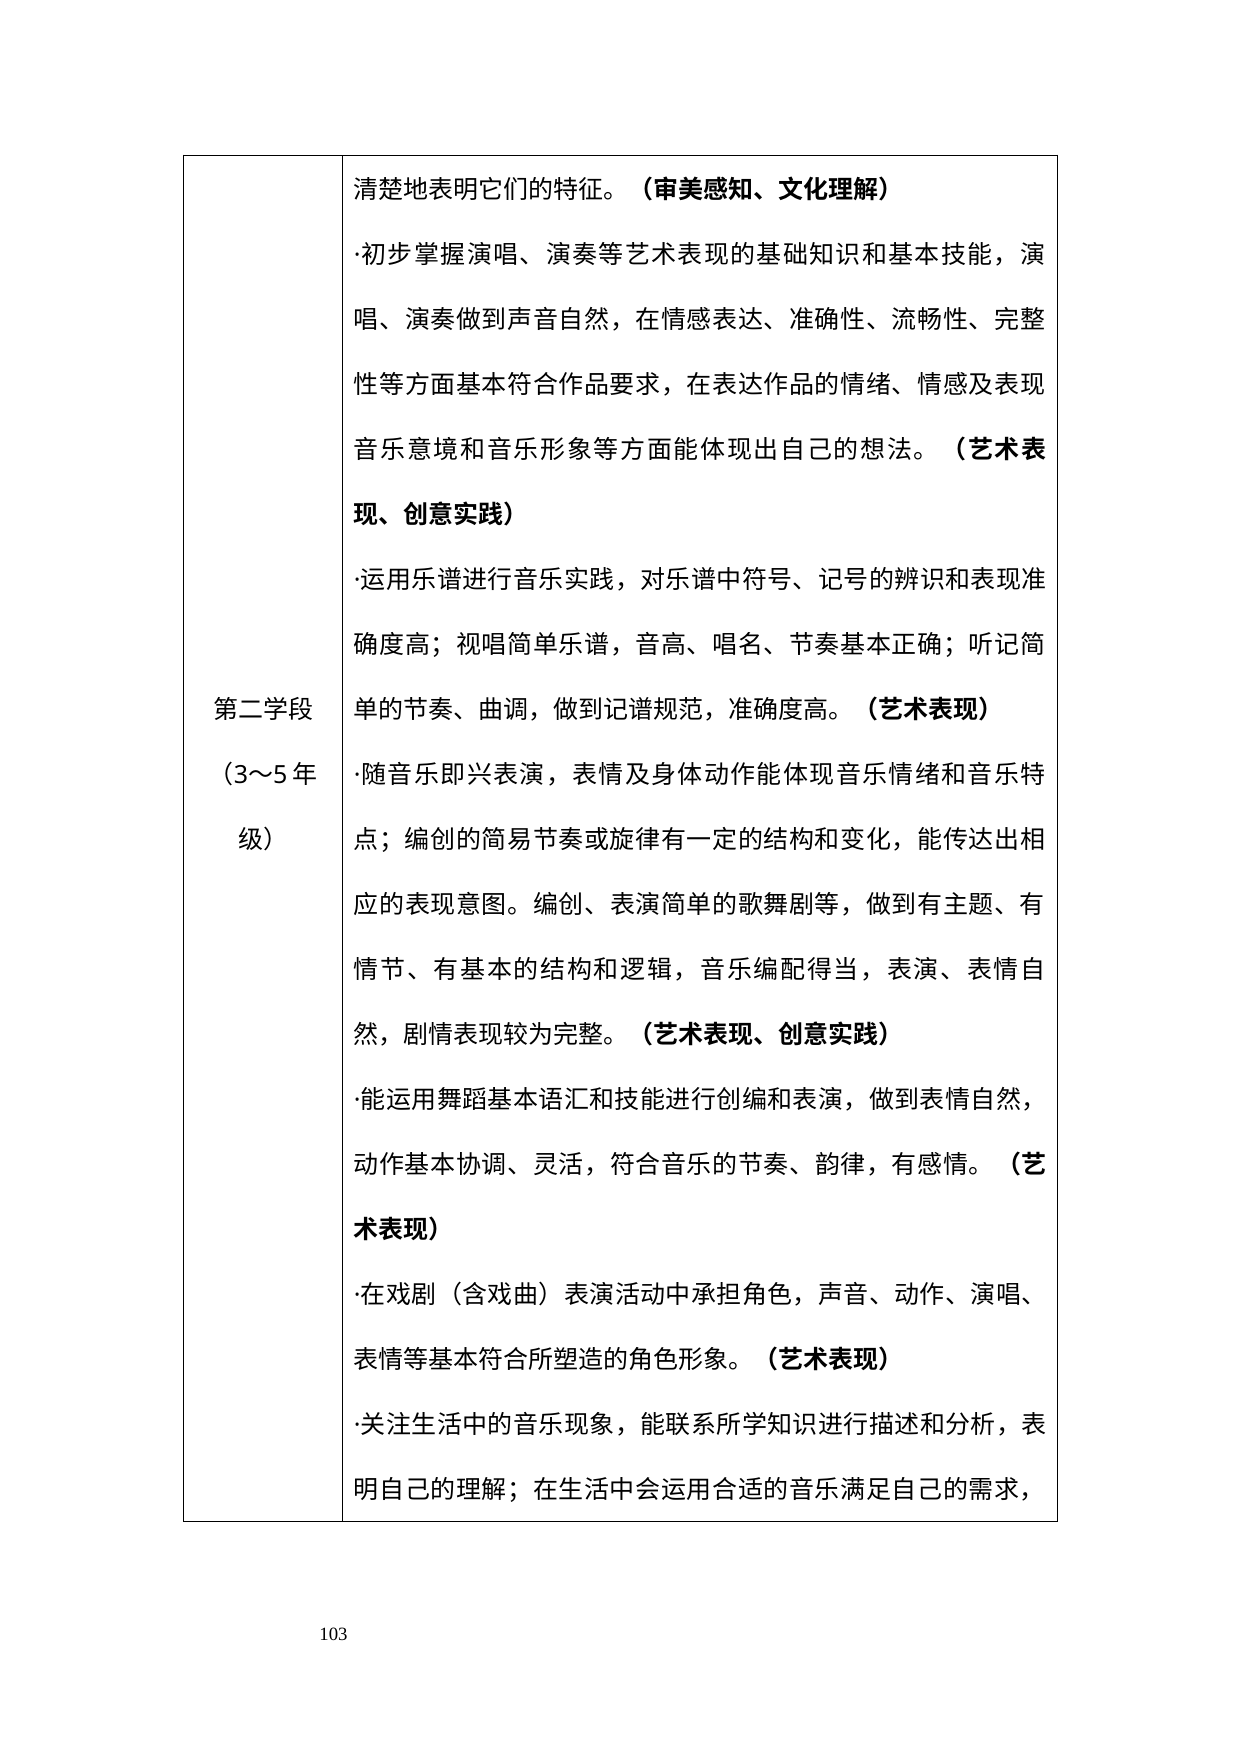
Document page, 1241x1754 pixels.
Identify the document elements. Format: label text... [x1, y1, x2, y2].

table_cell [343, 156, 1057, 1521]
table_cell 第二学段 （3～5年级） [184, 156, 342, 1521]
